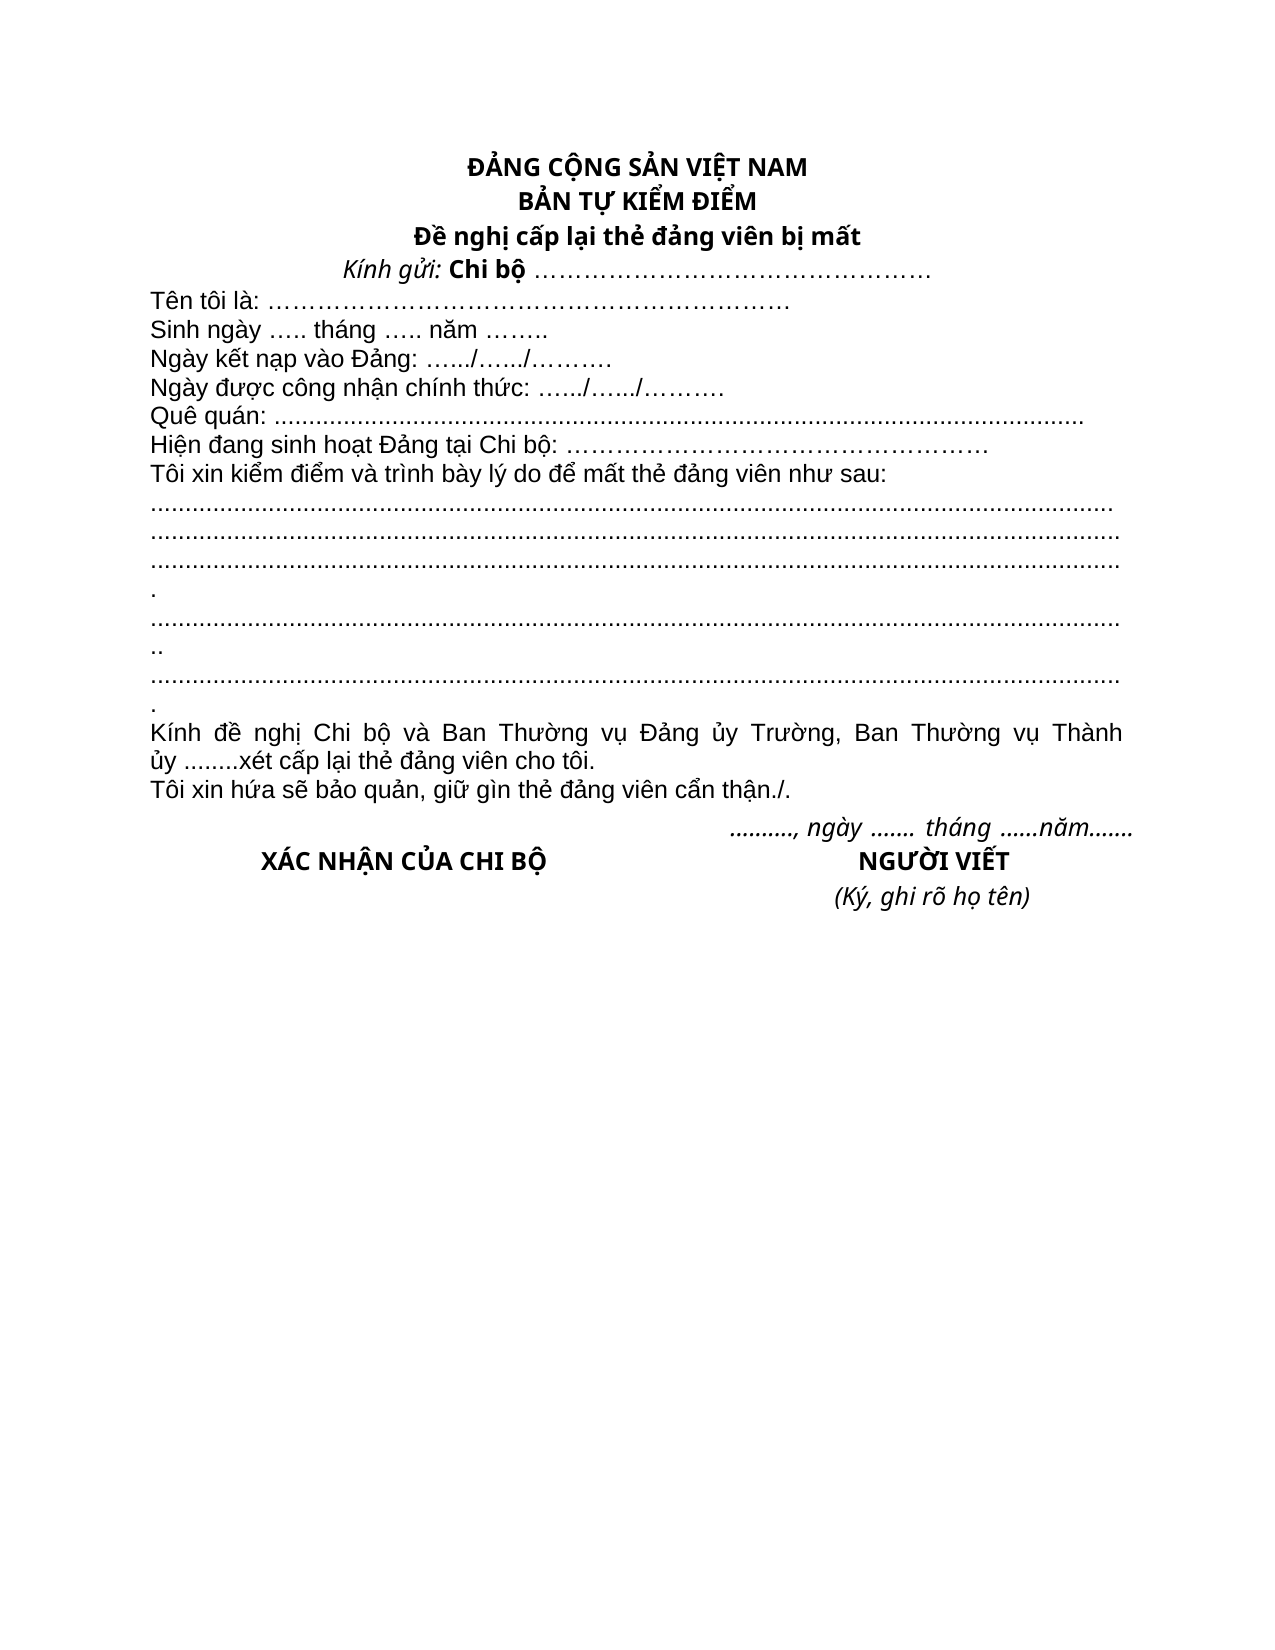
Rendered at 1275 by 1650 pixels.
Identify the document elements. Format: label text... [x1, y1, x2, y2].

text ............................................................................................................................................ [150, 516, 1125, 545]
text Hiện đang sinh hoạt Đảng tại Chi bộ: …………………………………………… [150, 430, 1125, 459]
text ............................................................................................................................................. [150, 660, 1125, 717]
text Tên tôi là: ……………………………………………………… [150, 286, 1125, 315]
text Tôi xin hứa sẽ bảo quản, giữ gìn thẻ đảng viên cẩn thận./. [150, 775, 1125, 804]
text ĐẢNG CỘNG SẢN VIỆT NAM [150, 150, 1125, 184]
text Ngày được công nhận chính thức: ….../….../………. [150, 372, 1125, 401]
text Kính đề nghị Chi bộ và Ban Thường vụ Đảng ủy Trường, Ban Thường vụ Thành ủy ........xét cấp lại thẻ đảng viên cho tôi. [150, 717, 1125, 775]
text ............................................................................................................................................. [150, 545, 1125, 602]
text .............................................................................................................................................. [150, 602, 1125, 660]
text ........................................................................................................................................... [150, 487, 1125, 516]
text Tôi xin kiểm điểm và trình bày lý do để mất thẻ đảng viên như sau: [150, 459, 1125, 487]
text Ngày kết nạp vào Đảng: ….../….../………. [150, 344, 1125, 372]
table_header .........., ngày ….... tháng ...…năm....... NGƯỜI VIẾT (Ký, ghi rõ họ tên) [658, 804, 1209, 918]
text Kính gửi: Chi bộ ………………………………………… [150, 252, 1125, 286]
table_header XÁC NHẬN CỦA CHI BỘ [150, 804, 658, 918]
text Đề nghị cấp lại thẻ đảng viên bị mất [150, 218, 1125, 252]
text Quê quán: ..................................................................................................................... [150, 401, 1125, 430]
text Sinh ngày ….. tháng ….. năm …….. [150, 315, 1125, 344]
text BẢN TỰ KIỂM ĐIỂM [150, 184, 1125, 218]
